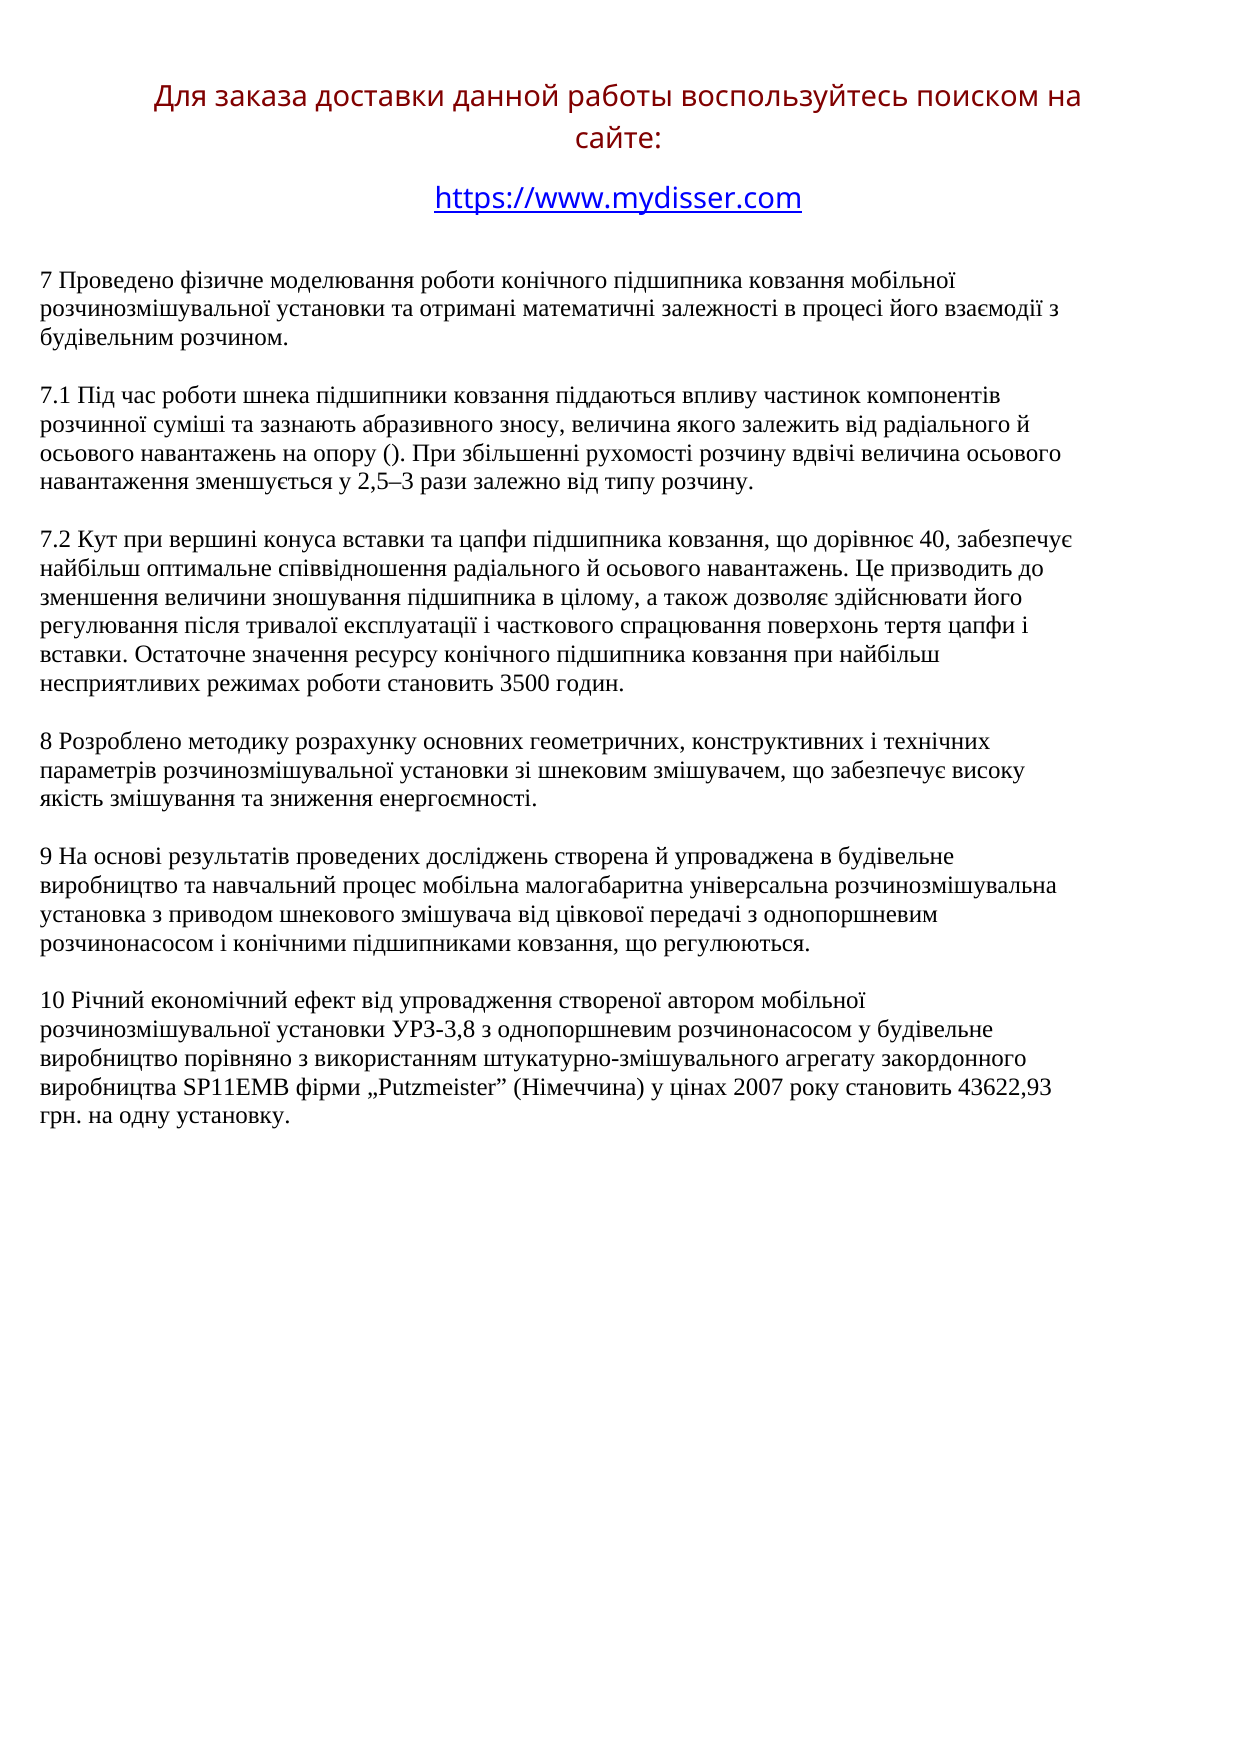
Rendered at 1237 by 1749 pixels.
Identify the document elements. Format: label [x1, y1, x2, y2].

table_cell [40, 236, 1086, 1129]
